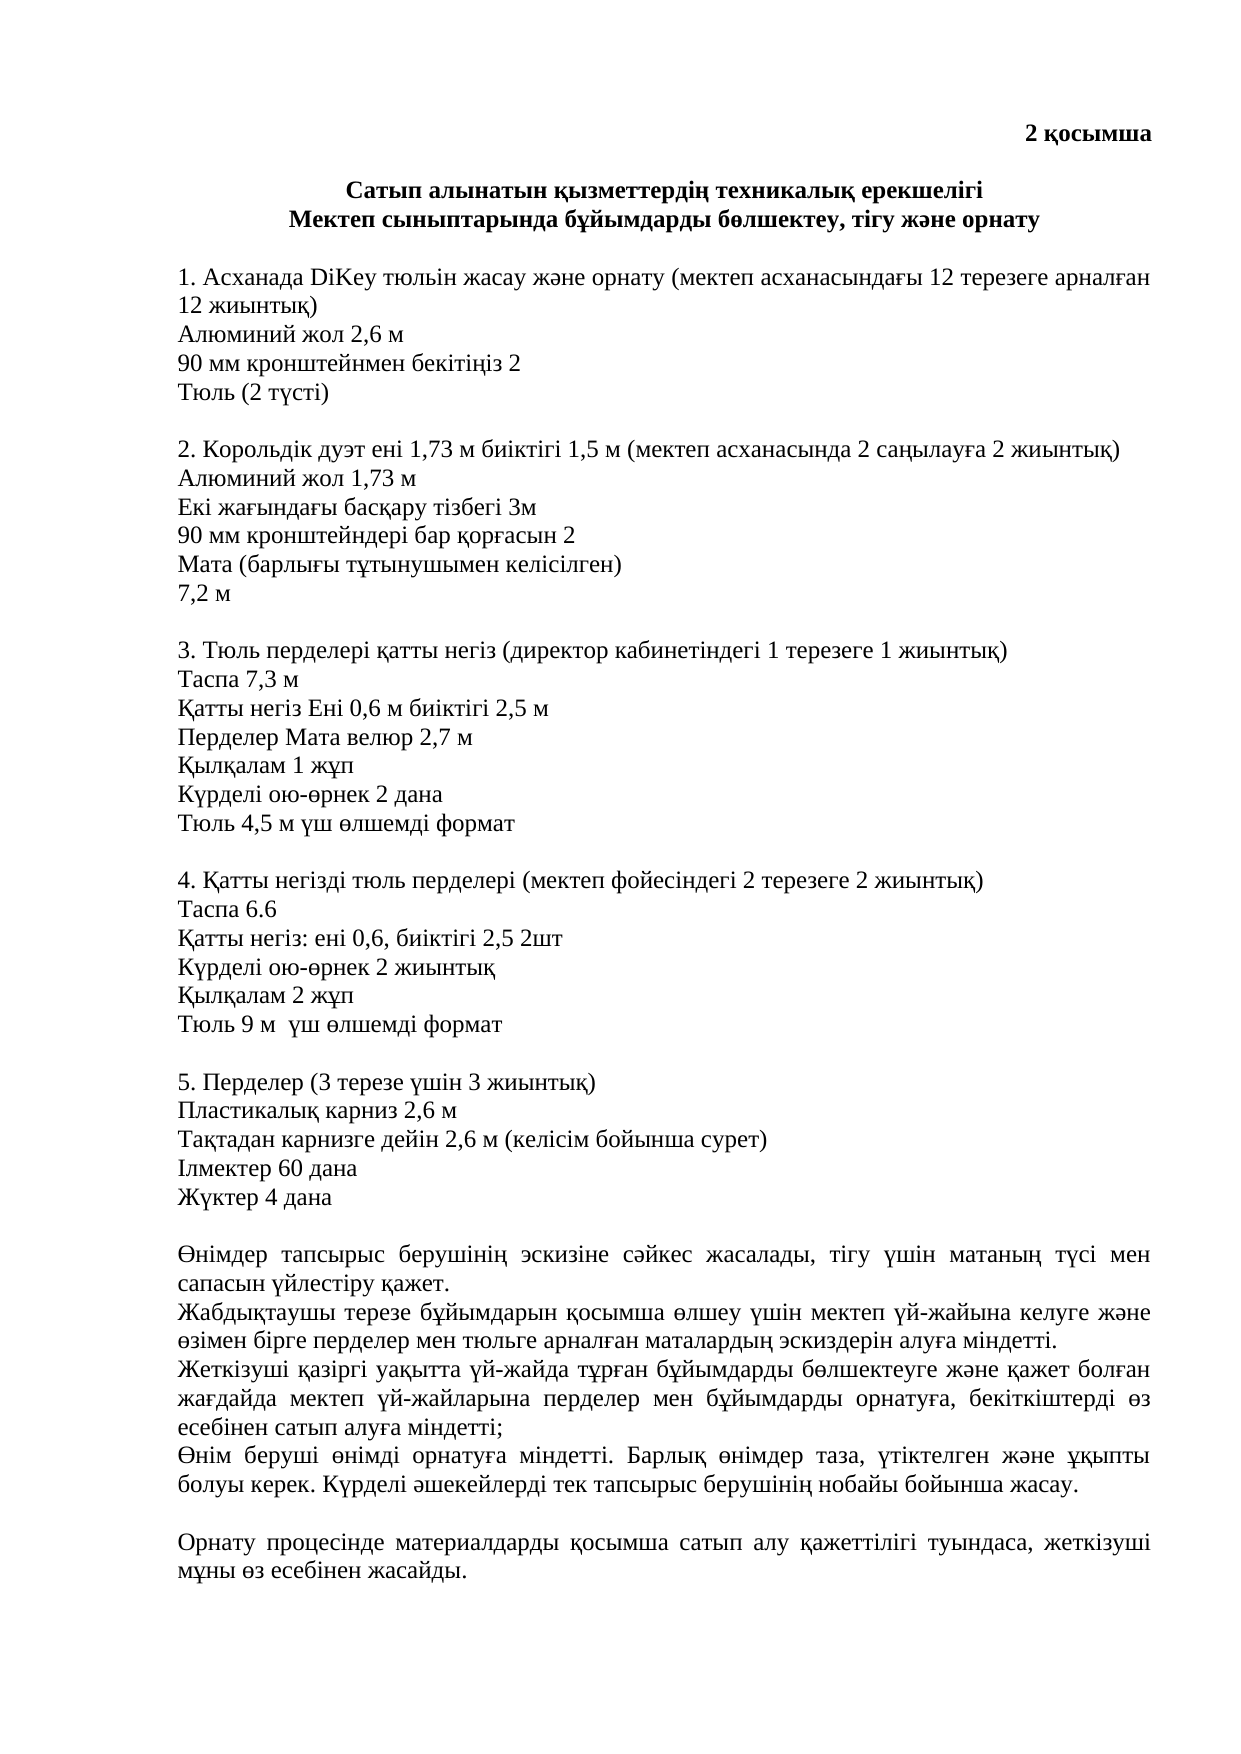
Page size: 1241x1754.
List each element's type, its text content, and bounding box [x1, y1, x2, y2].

text Өнім беруші өнімді орнатуға міндетті. Барлық өнімдер таза, үтіктелген және ұқыпты болуы керек. Күрделі әшекейлерді тек тапсырыс берушінің нобайы бойынша жасау. [177, 1441, 1152, 1498]
text 2. Корольдік дуэт ені 1,73 м биіктігі 1,5 м (мектеп асханасында 2 саңылауға 2 жиынтық) [177, 434, 1152, 463]
text Алюминий жол 2,6 м [177, 319, 1152, 348]
text 7,2 м [177, 578, 1152, 607]
text 90 мм кронштейндері бар қорғасын 2 [177, 521, 1152, 549]
text 5. Перделер (3 терезе үшін 3 жиынтық) [177, 1067, 1152, 1096]
text Қатты негіз Ені 0,6 м биіктігі 2,5 м [177, 693, 1152, 722]
text Қылқалам 2 жұп [177, 981, 1152, 1009]
text Сатып алынатын қызметтердің техникалық ерекшелігі [177, 176, 1152, 204]
text 3. Тюль перделері қатты негіз (директор кабинетіндегі 1 терезеге 1 жиынтық) [177, 636, 1152, 664]
text Мата (барлығы тұтынушымен келісілген) [177, 549, 1152, 578]
text Жабдықтаушы терезе бұйымдарын қосымша өлшеу үшін мектеп үй-жайына келуге және өзімен бірге перделер мен тюльге арналған маталардың эскиздерін алуға міндетті. [177, 1297, 1152, 1354]
text Екі жағындағы басқару тізбегі 3м [177, 492, 1152, 521]
text Тақтадан карнизге дейін 2,6 м (келісім бойынша сурет) [177, 1124, 1152, 1153]
text Мектеп сыныптарында бұйымдарды бөлшектеу, тігу және орнату [177, 204, 1152, 233]
text Перделер Мата велюр 2,7 м [177, 722, 1152, 751]
text Ілмектер 60 дана [177, 1153, 1152, 1182]
text Қылқалам 1 жұп [177, 751, 1152, 779]
text Тюль 4,5 м үш өлшемді формат [177, 808, 1152, 837]
text Қатты негіз: ені 0,6, биіктігі 2,5 2шт [177, 923, 1152, 952]
text Жеткізуші қазіргі уақытта үй-жайда тұрған бұйымдарды бөлшектеуге және қажет болған жағдайда мектеп үй-жайларына перделер мен бұйымдарды орнатуға, бекіткіштерді өз есебінен сатып алуға міндетті; [177, 1354, 1152, 1441]
text Тюль 9 м үш өлшемді формат [177, 1009, 1152, 1038]
text Пластикалық карниз 2,6 м [177, 1096, 1152, 1124]
text Жүктер 4 дана [177, 1182, 1152, 1211]
text Таспа 6.6 [177, 894, 1152, 923]
text Алюминий жол 1,73 м [177, 463, 1152, 492]
text 90 мм кронштейнмен бекітіңіз 2 [177, 348, 1152, 377]
text 4. Қатты негізді тюль перделері (мектеп фойесіндегі 2 терезеге 2 жиынтық) [177, 866, 1152, 894]
text Таспа 7,3 м [177, 664, 1152, 693]
text 2 қосымша [177, 118, 1152, 147]
text Тюль (2 түсті) [177, 377, 1152, 406]
text Өнімдер тапсырыс берушінің эскизіне сәйкес жасалады, тігу үшін матаның түсі мен сапасын үйлестіру қажет. [177, 1239, 1152, 1297]
text Күрделі ою-өрнек 2 жиынтық [177, 952, 1152, 981]
text Күрделі ою-өрнек 2 дана [177, 779, 1152, 808]
text 1. Асханада DiKey тюльін жасау және орнату (мектеп асханасындағы 12 терезеге арналған 12 жиынтық) [177, 262, 1152, 319]
text Орнату процесінде материалдарды қосымша сатып алу қажеттілігі туындаса, жеткізуші мұны өз есебінен жасайды. [177, 1527, 1152, 1584]
